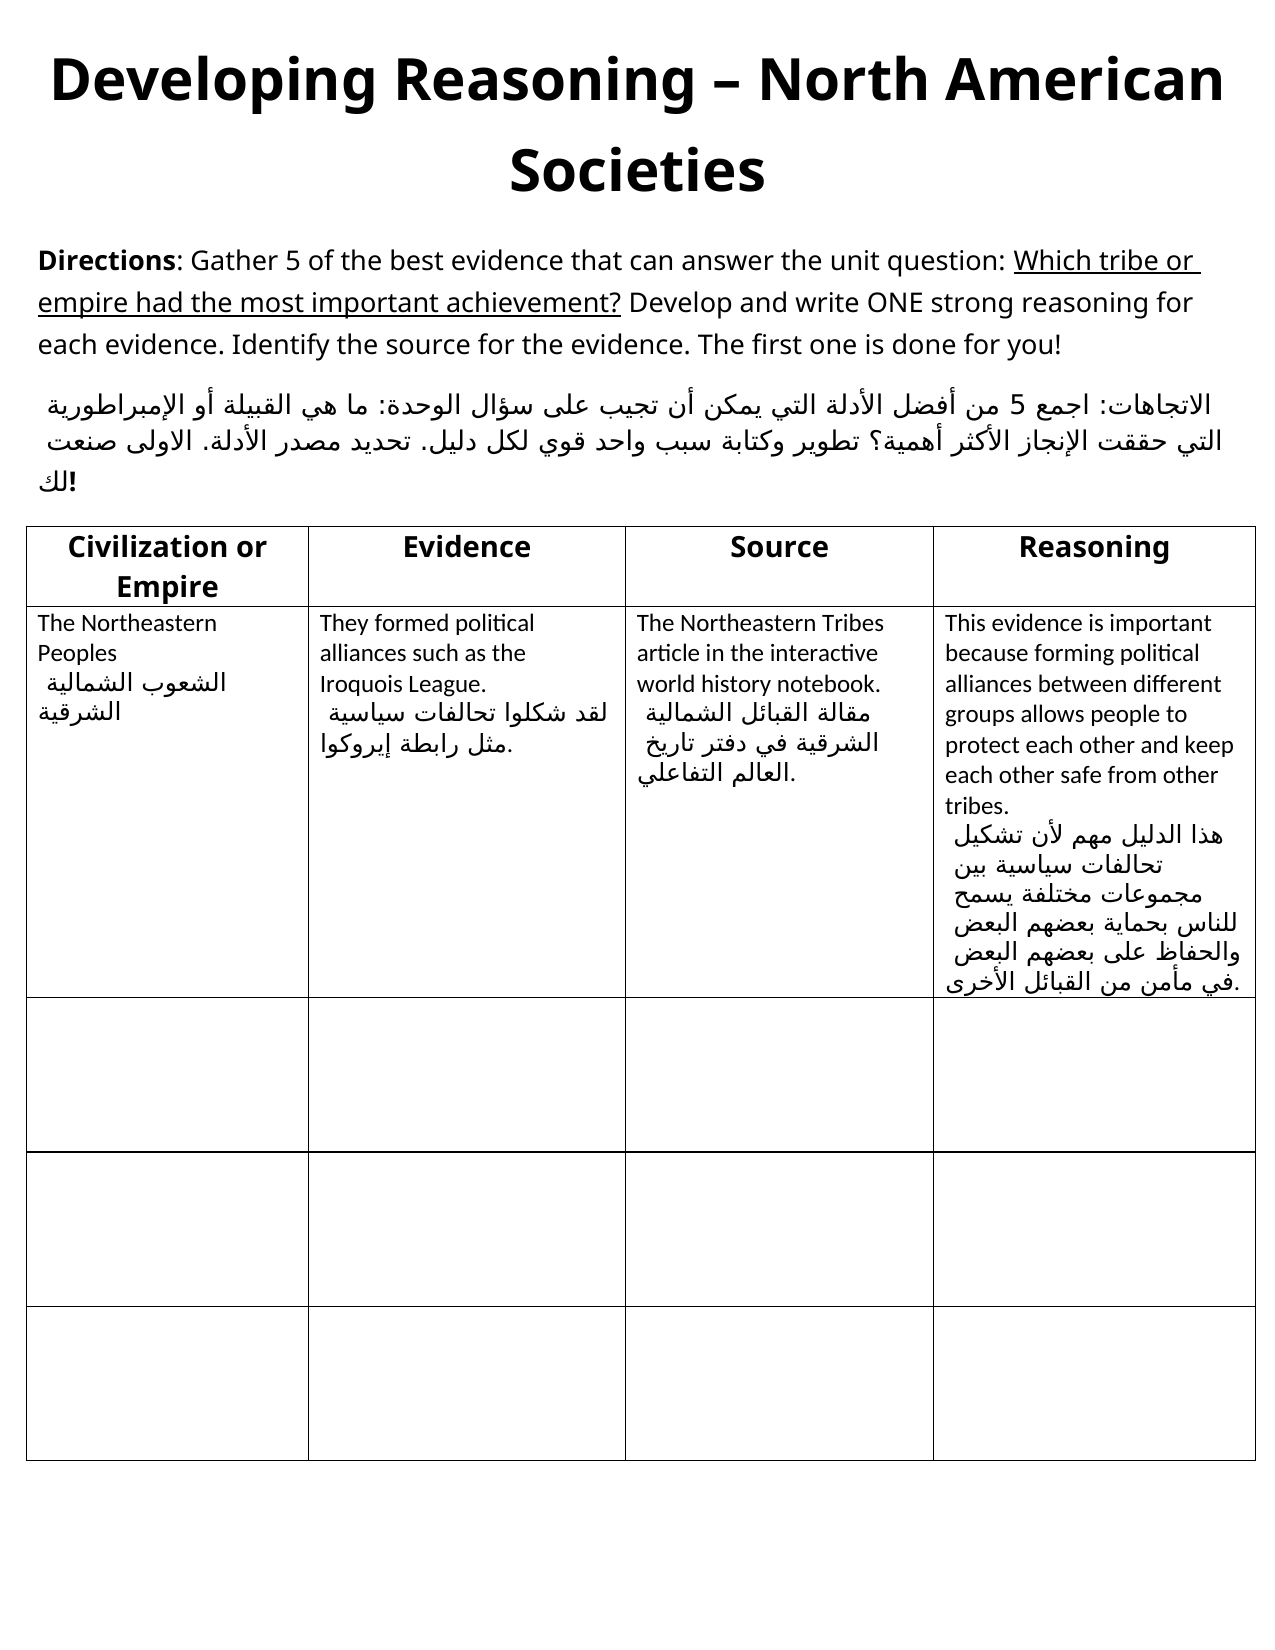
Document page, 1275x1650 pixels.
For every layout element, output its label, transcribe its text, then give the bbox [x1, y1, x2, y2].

table_cell [27, 998, 308, 1151]
table_cell [934, 1153, 1255, 1306]
table_header Reasoning [934, 527, 1255, 606]
table_cell [309, 998, 625, 1151]
table_cell [309, 1153, 625, 1306]
text الاتجاهات: اجمع 5 من أفضل الأدلة التي يمكن أن تجيب على سؤال الوحدة: ما هي القبيلة أو الإمبراطورية التي حققت الإنجاز الأكثر أهمية؟ تطوير وكتابة سبب واحد قوي لكل دليل. تحديد مصدر الأدلة. الاولى صنعت لك! [37, 389, 1237, 499]
table_cell [934, 998, 1255, 1151]
table_header Evidence [309, 527, 625, 606]
table_header Source [626, 527, 933, 606]
table_cell [626, 1153, 933, 1306]
table_cell They formed political alliances such as the Iroquois League. لقد شكلوا تحالفات سياسية مثل رابطة إيروكوا. [309, 607, 625, 997]
table_cell [309, 1307, 625, 1460]
table_cell This evidence is important because forming political alliances between different groups allows people to protect each other and keep each other safe from other tribes. هذا الدليل مهم لأن تشكيل تحالفات سياسية بين مجموعات مختلفة يسمح للناس بحماية بعضهم البعض والحفاظ على بعضهم البعض في مأمن من القبائل الأخرى. [934, 607, 1255, 997]
table_cell [27, 1153, 308, 1306]
table_cell [626, 998, 933, 1151]
table_header Civilization or Empire [27, 527, 308, 606]
table_cell The Northeastern Peoples الشعوب الشمالية الشرقية [27, 607, 308, 997]
table_cell [27, 1307, 308, 1460]
table_cell [934, 1307, 1255, 1460]
table_cell The Northeastern Tribes article in the interactive world history notebook. مقالة القبائل الشمالية الشرقية في دفتر تاريخ العالم التفاعلي. [626, 607, 933, 997]
text Directions: Gather 5 of the best evidence that can answer the unit question: Which tribe or empire had the most important achievement? Develop and write ONE strong reasoning for each evidence. Identify the source for the evidence. The first one is done for you! [37, 241, 1237, 363]
text Developing Reasoning – North American Societies [37, 37, 1237, 208]
table_cell [626, 1307, 933, 1460]
